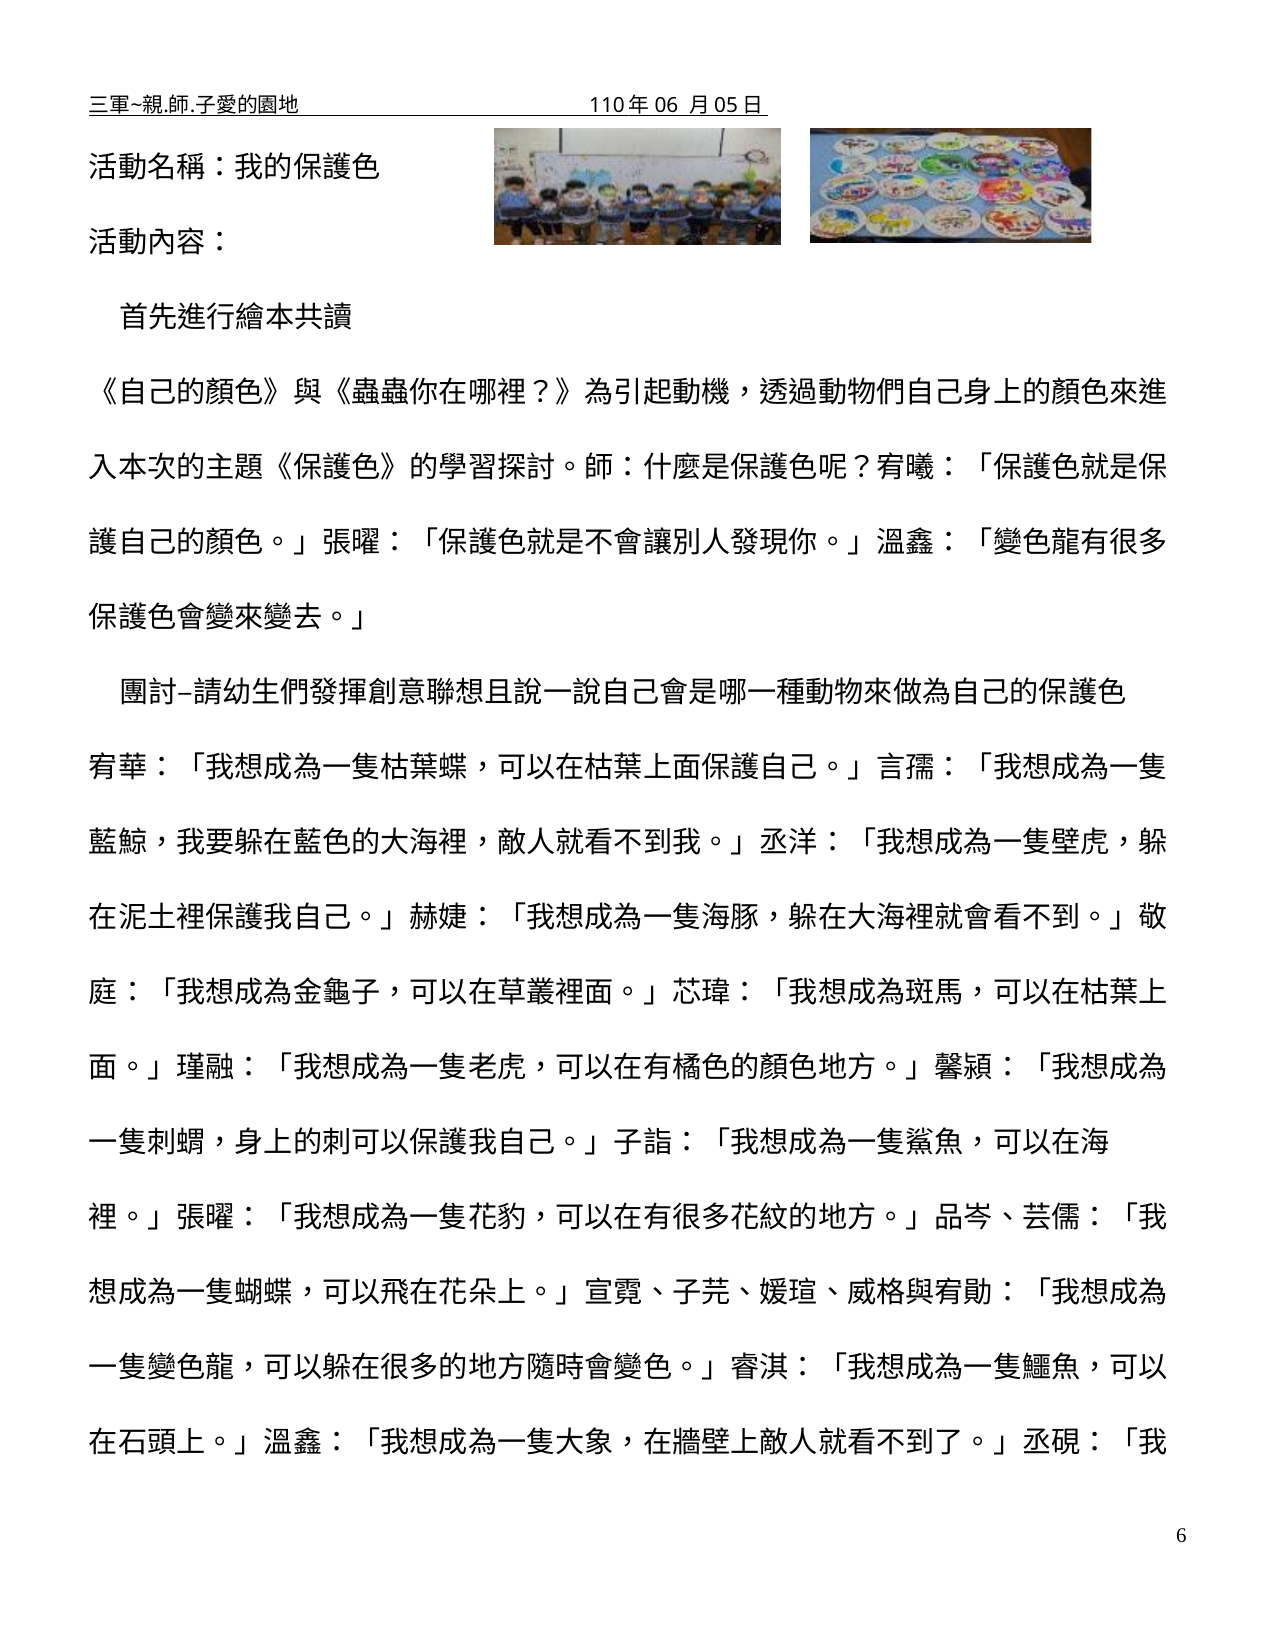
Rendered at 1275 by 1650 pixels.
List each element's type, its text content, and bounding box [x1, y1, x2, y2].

text 團討–請幼生們發揮創意聯想且說一說自己會是哪一種動物來做為自己的保護色 [89, 652, 1186, 727]
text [89, 727, 1186, 1477]
text 《自己的顏色》與《蟲蟲你在哪裡？》為引起動機，透過動物們自己身上的顏色來進入本次的主題《保護色》的學習探討。師：什麼是保護色呢？宥曦：「保護色就是保護自己的顏色。」張曜：「保護色就是不會讓別人發現你。」溫鑫：「變色龍有很多保護色會變來變去。」 [89, 352, 1186, 652]
text 活動內容： [89, 202, 1186, 277]
text 首先進行繪本共讀 [89, 277, 1186, 352]
text 活動名稱：我的保護色 [89, 127, 1186, 202]
